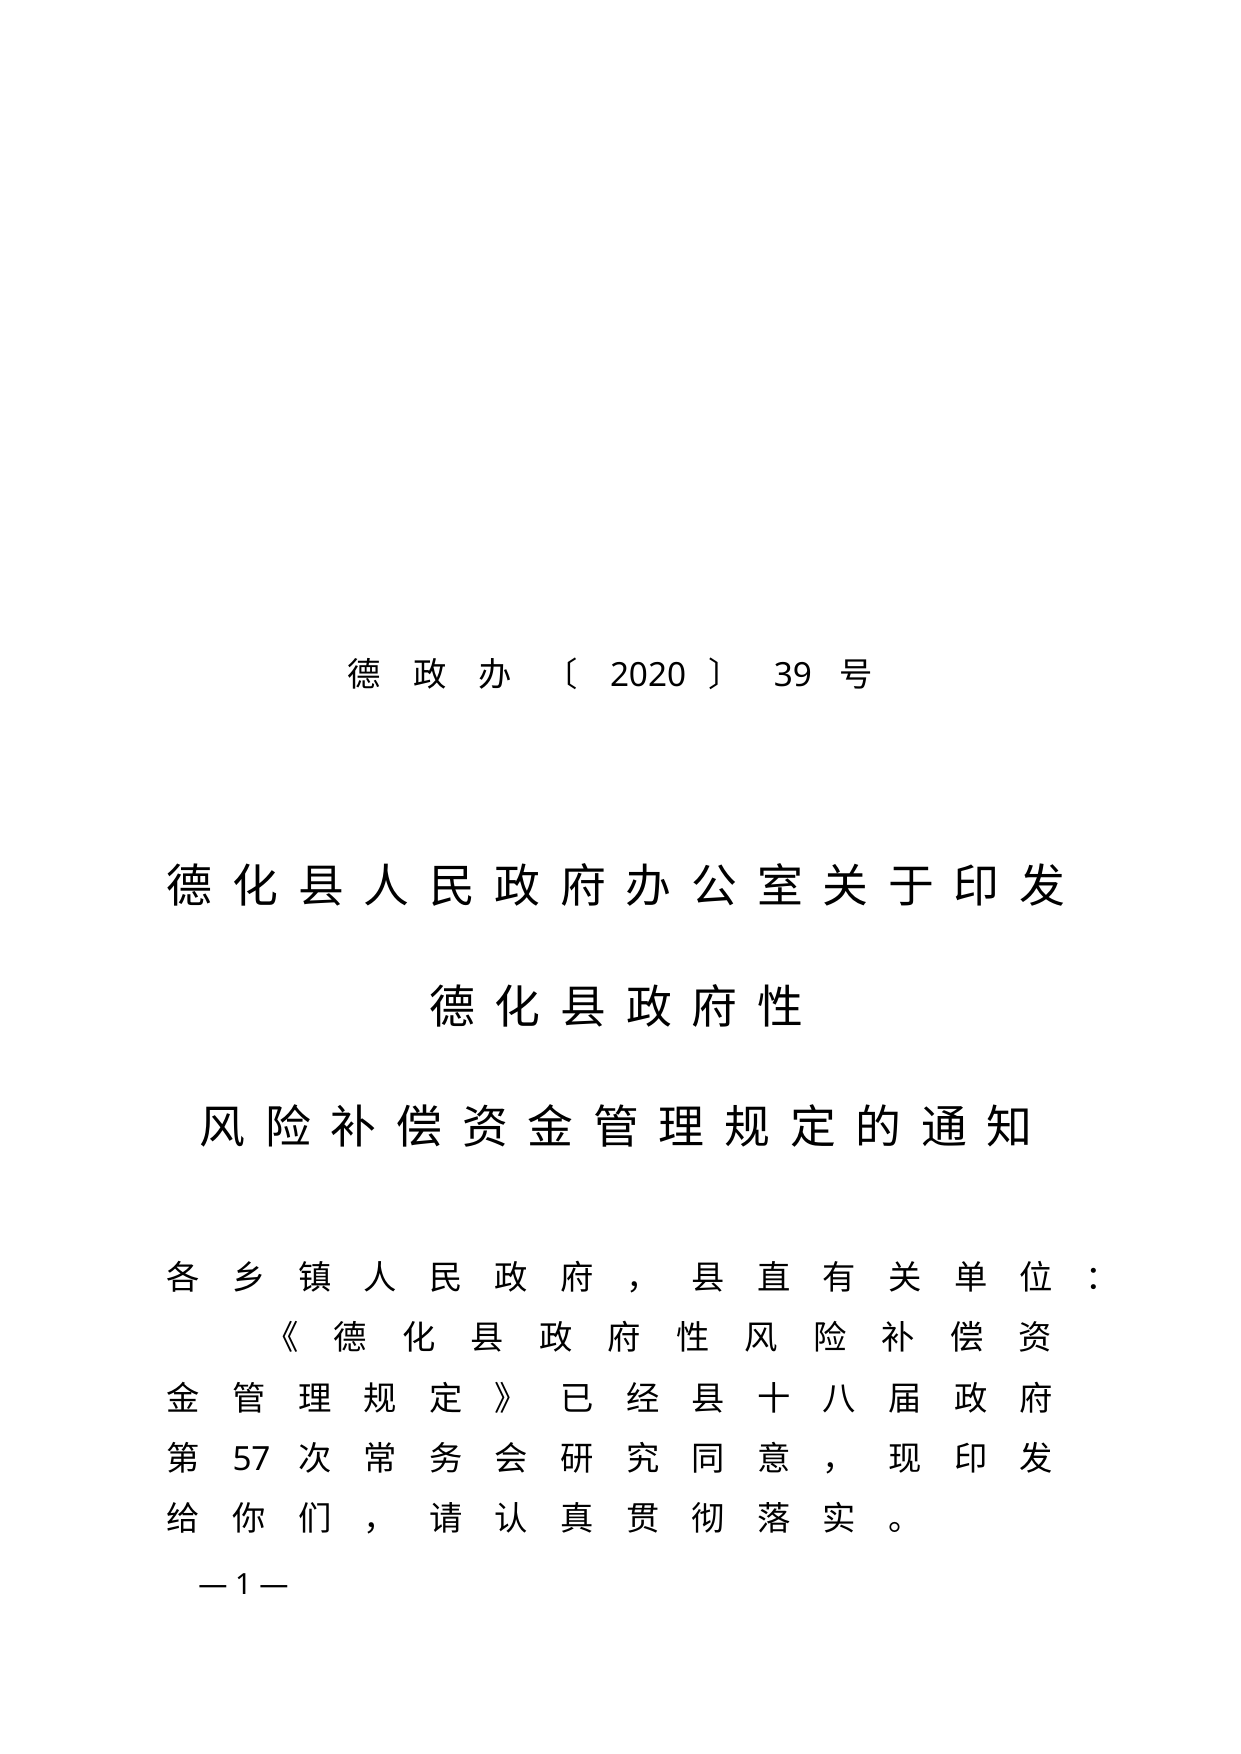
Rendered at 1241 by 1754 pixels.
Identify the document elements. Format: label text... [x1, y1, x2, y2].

text 风险补偿资金管理规定的通知 [167, 1064, 1085, 1184]
text 《德化县政府性风险补偿资金管理规定》已经县十八届政府第57次常务会研究同意，现印发给你们，请认真贯彻落实。 [167, 1305, 1085, 1546]
text 德化县人民政府办公室关于印发德化县政府性 [167, 822, 1085, 1064]
text 各乡镇人民政府，县直有关单位： [167, 1245, 1085, 1305]
text 德政办〔2020〕39号 [167, 642, 1085, 702]
